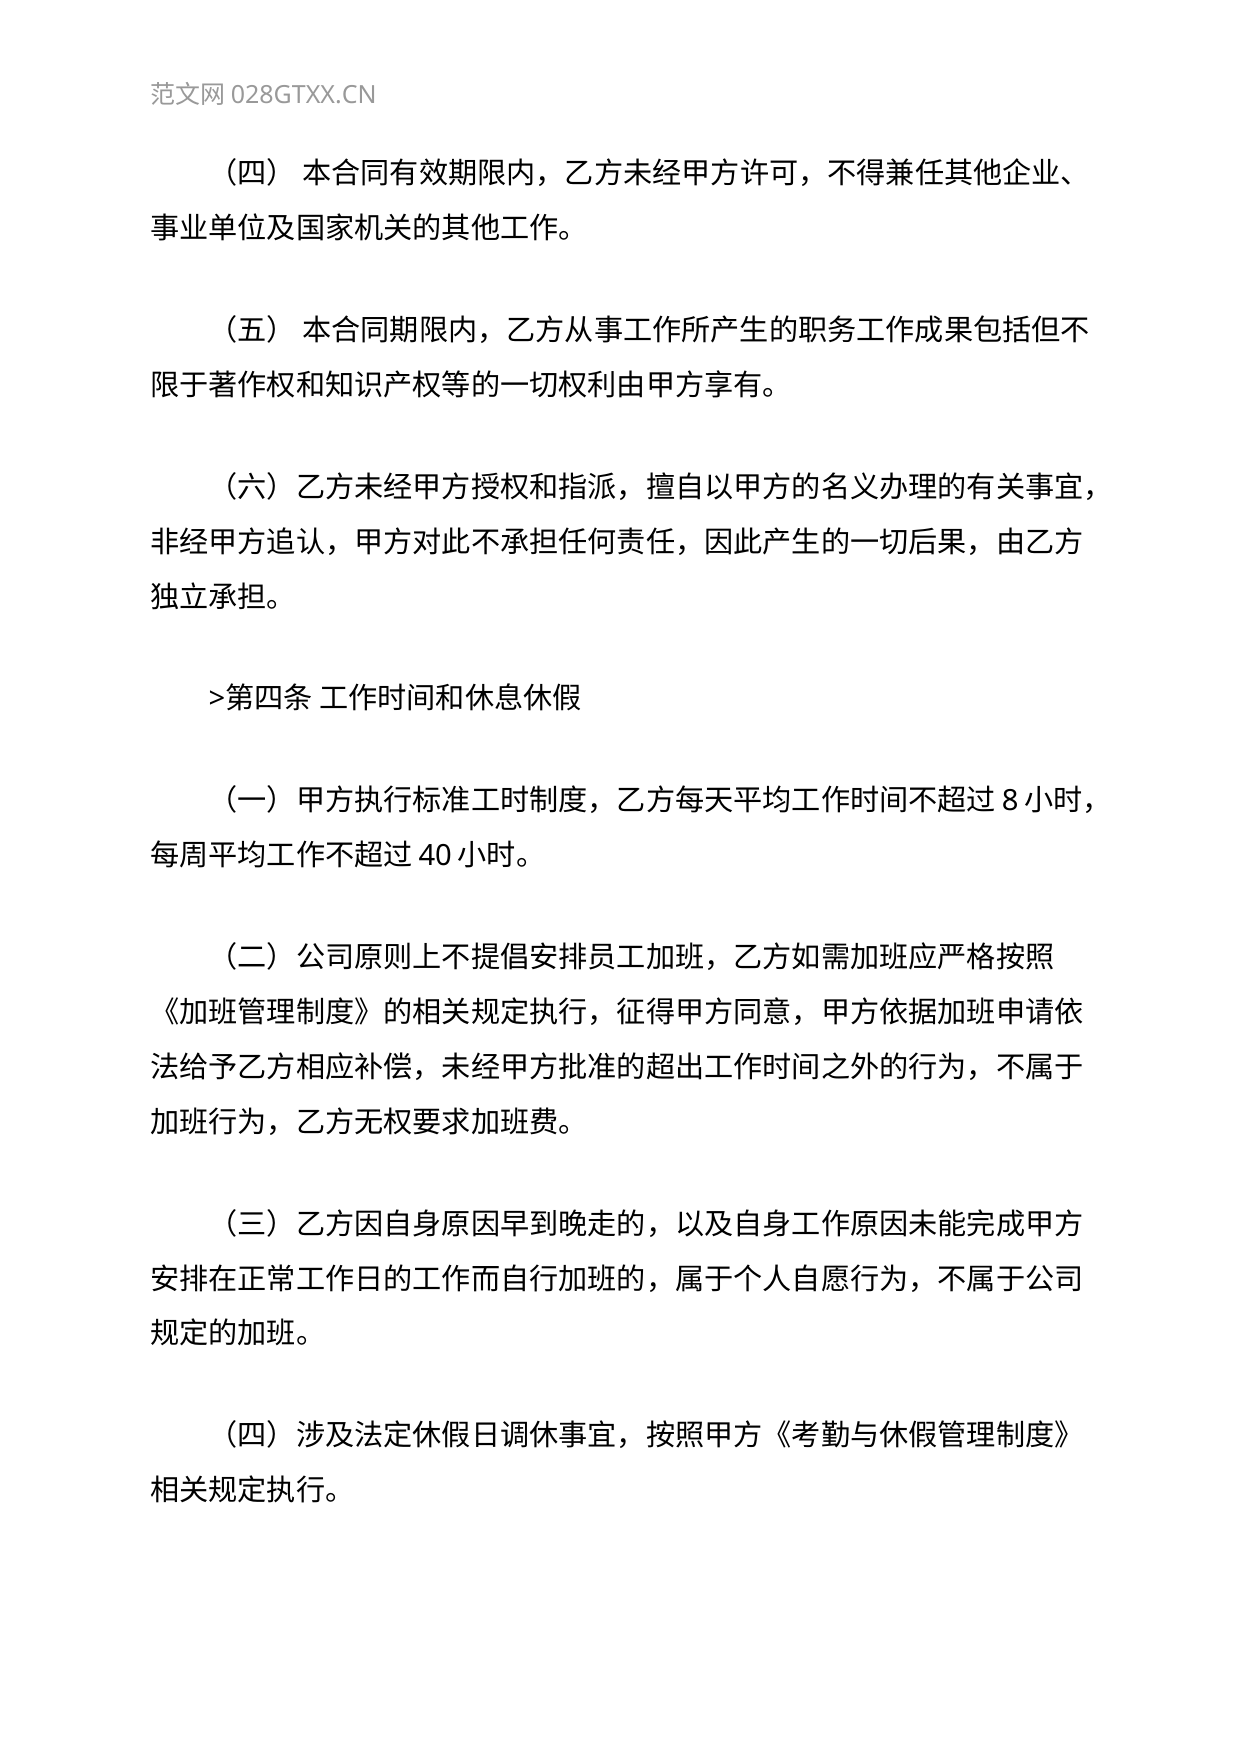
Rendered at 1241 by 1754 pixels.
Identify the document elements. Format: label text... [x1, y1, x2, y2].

text （五） 本合同期限内，乙方从事工作所产生的职务工作成果包括但不限于著作权和知识产权等的一切权利由甲方享有。 [150, 307, 1090, 404]
text >第四条 工作时间和休息休假 [150, 675, 1090, 717]
text （四） 本合同有效期限内，乙方未经甲方许可，不得兼任其他企业、事业单位及国家机关的其他工作。 [150, 150, 1090, 247]
text （四）涉及法定休假日调休事宜，按照甲方《考勤与休假管理制度》相关规定执行。 [150, 1412, 1090, 1509]
text （六）乙方未经甲方授权和指派，擅自以甲方的名义办理的有关事宜，非经甲方追认，甲方对此不承担任何责任，因此产生的一切后果，由乙方独立承担。 [150, 463, 1090, 615]
text （一）甲方执行标准工时制度，乙方每天平均工作时间不超过8小时，每周平均工作不超过40小时。 [150, 777, 1090, 874]
text （二）公司原则上不提倡安排员工加班，乙方如需加班应严格按照《加班管理制度》的相关规定执行，征得甲方同意，甲方依据加班申请依法给予乙方相应补偿，未经甲方批准的超出工作时间之外的行为，不属于加班行为，乙方无权要求加班费。 [150, 934, 1090, 1141]
text （三）乙方因自身原因早到晚走的，以及自身工作原因未能完成甲方安排在正常工作日的工作而自行加班的，属于个人自愿行为，不属于公司规定的加班。 [150, 1200, 1090, 1352]
